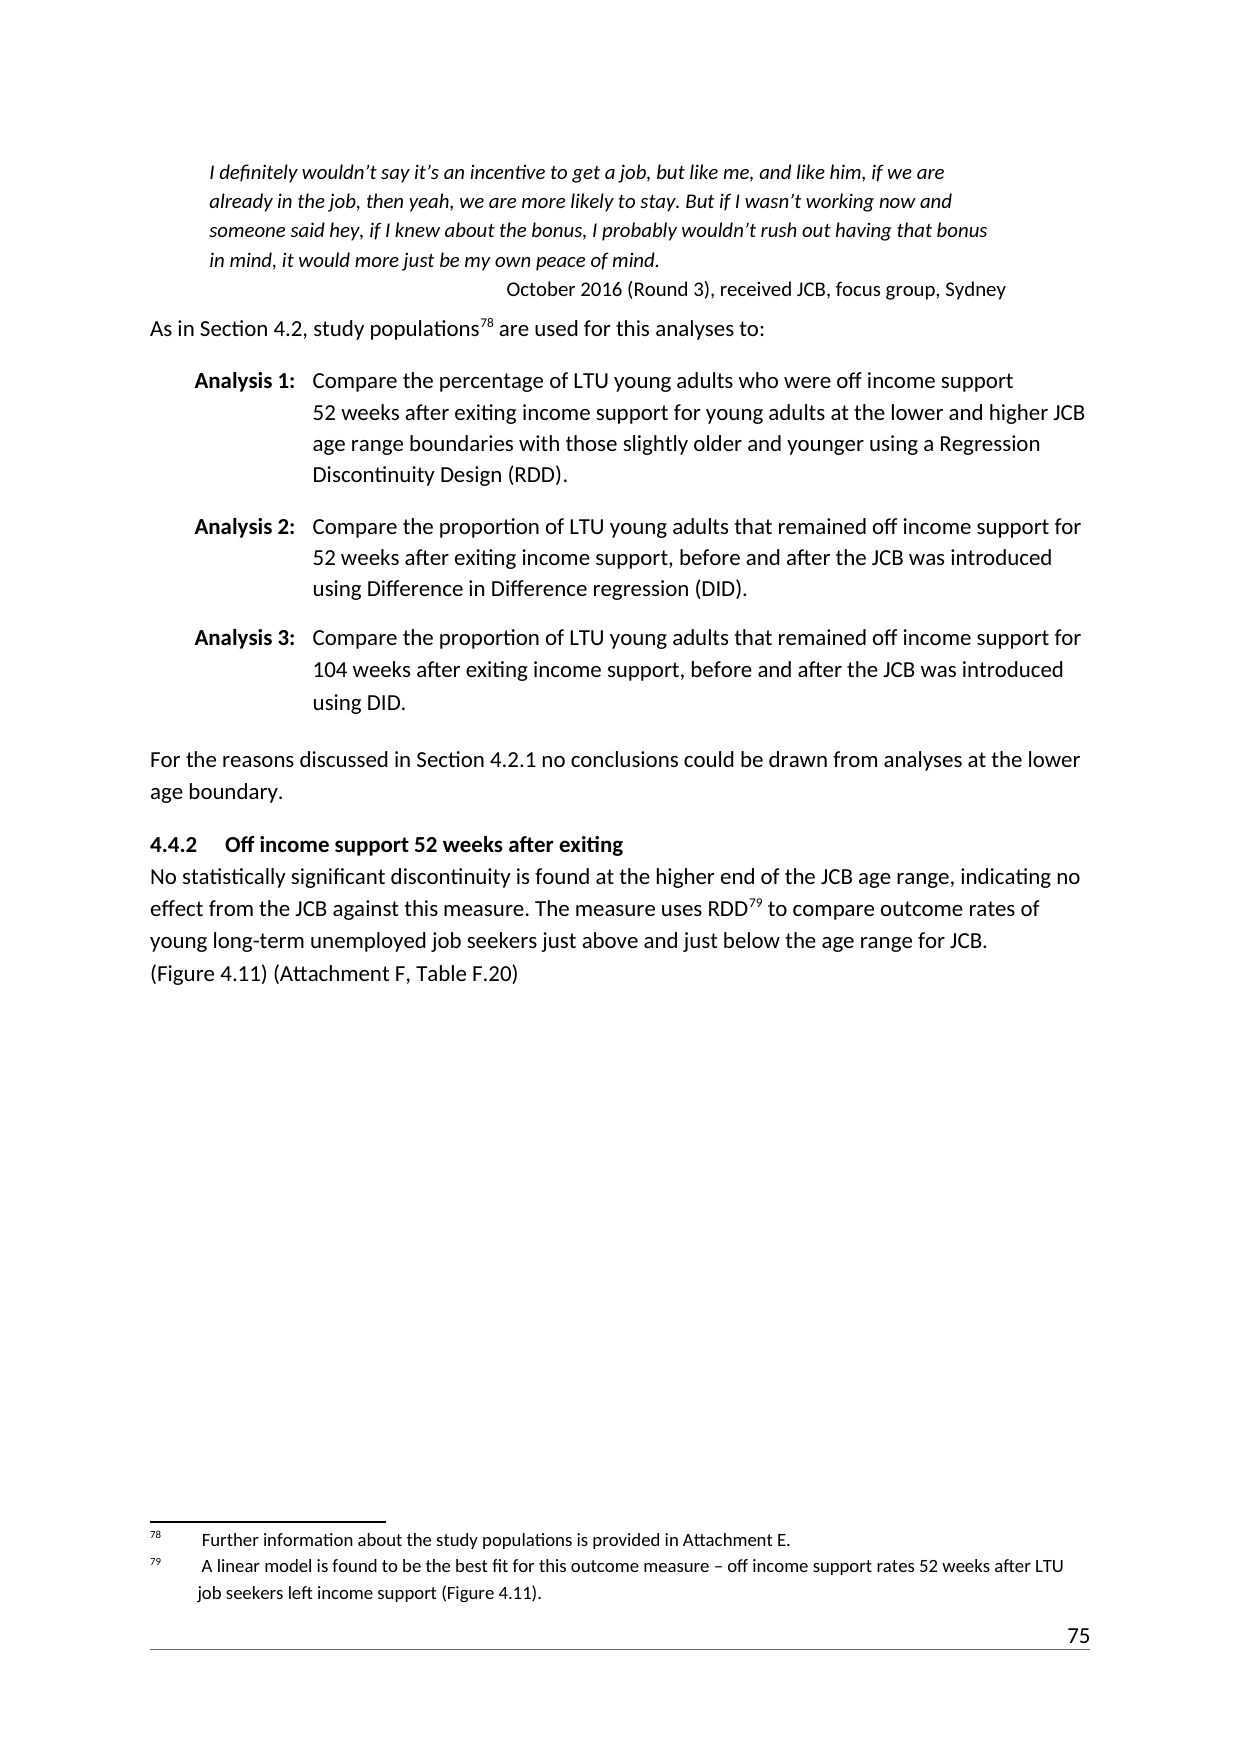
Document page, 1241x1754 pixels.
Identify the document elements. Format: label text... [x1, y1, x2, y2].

text October 2016 (Round 3), received JCB, focus group, Sydney [209, 276, 1006, 301]
text Analysis 2: Compare the proportion of LTU young adults that remained off income support for 52 weeks after exiting income support, before and after the JCB was introduced using Difference in Difference regression (DID). [194, 509, 1090, 603]
subtitle 4.4.2 Off income support 52 weeks after exiting [150, 830, 1090, 858]
text For the reasons discussed in Section 4.2.1 no conclusions could be drawn from analyses at the lower age boundary. [150, 745, 1090, 805]
text Analysis 1: Compare the percentage of LTU young adults who were off income support 52 weeks after exiting income support for young adults at the lower and higher JCB age range boundaries with those slightly older and younger using a Regression Discontinuity Design (RDD). [194, 363, 1090, 488]
text I definitely wouldn’t say it’s an incentive to get a job, but like me, and like him, if we are already in the job, then yeah, we are more likely to stay. But if I wasn’t working now and someone said hey, if I knew about the bonus, I probably wouldn’t rush out having that bonus in mind, it would more just be my own peace of mind. [209, 159, 1006, 272]
text No statistically significant discontinuity is found at the higher end of the JCB age range, indicating no effect from the JCB against this measure. The measure uses RDD to compare outcome rates of young long-term unemployed job seekers just above and just below the age range for JCB.(Figure 4.11) (Attachment F, Table F.20) [150, 862, 1090, 987]
text As in Section 4.2, study populations are used for this analyses to: [150, 311, 1090, 343]
list Analysis 3: Compare the proportion of LTU young adults that remained off income support for 104 weeks after exiting income support, before and after the JCB was introduced using DID. [194, 623, 1090, 716]
